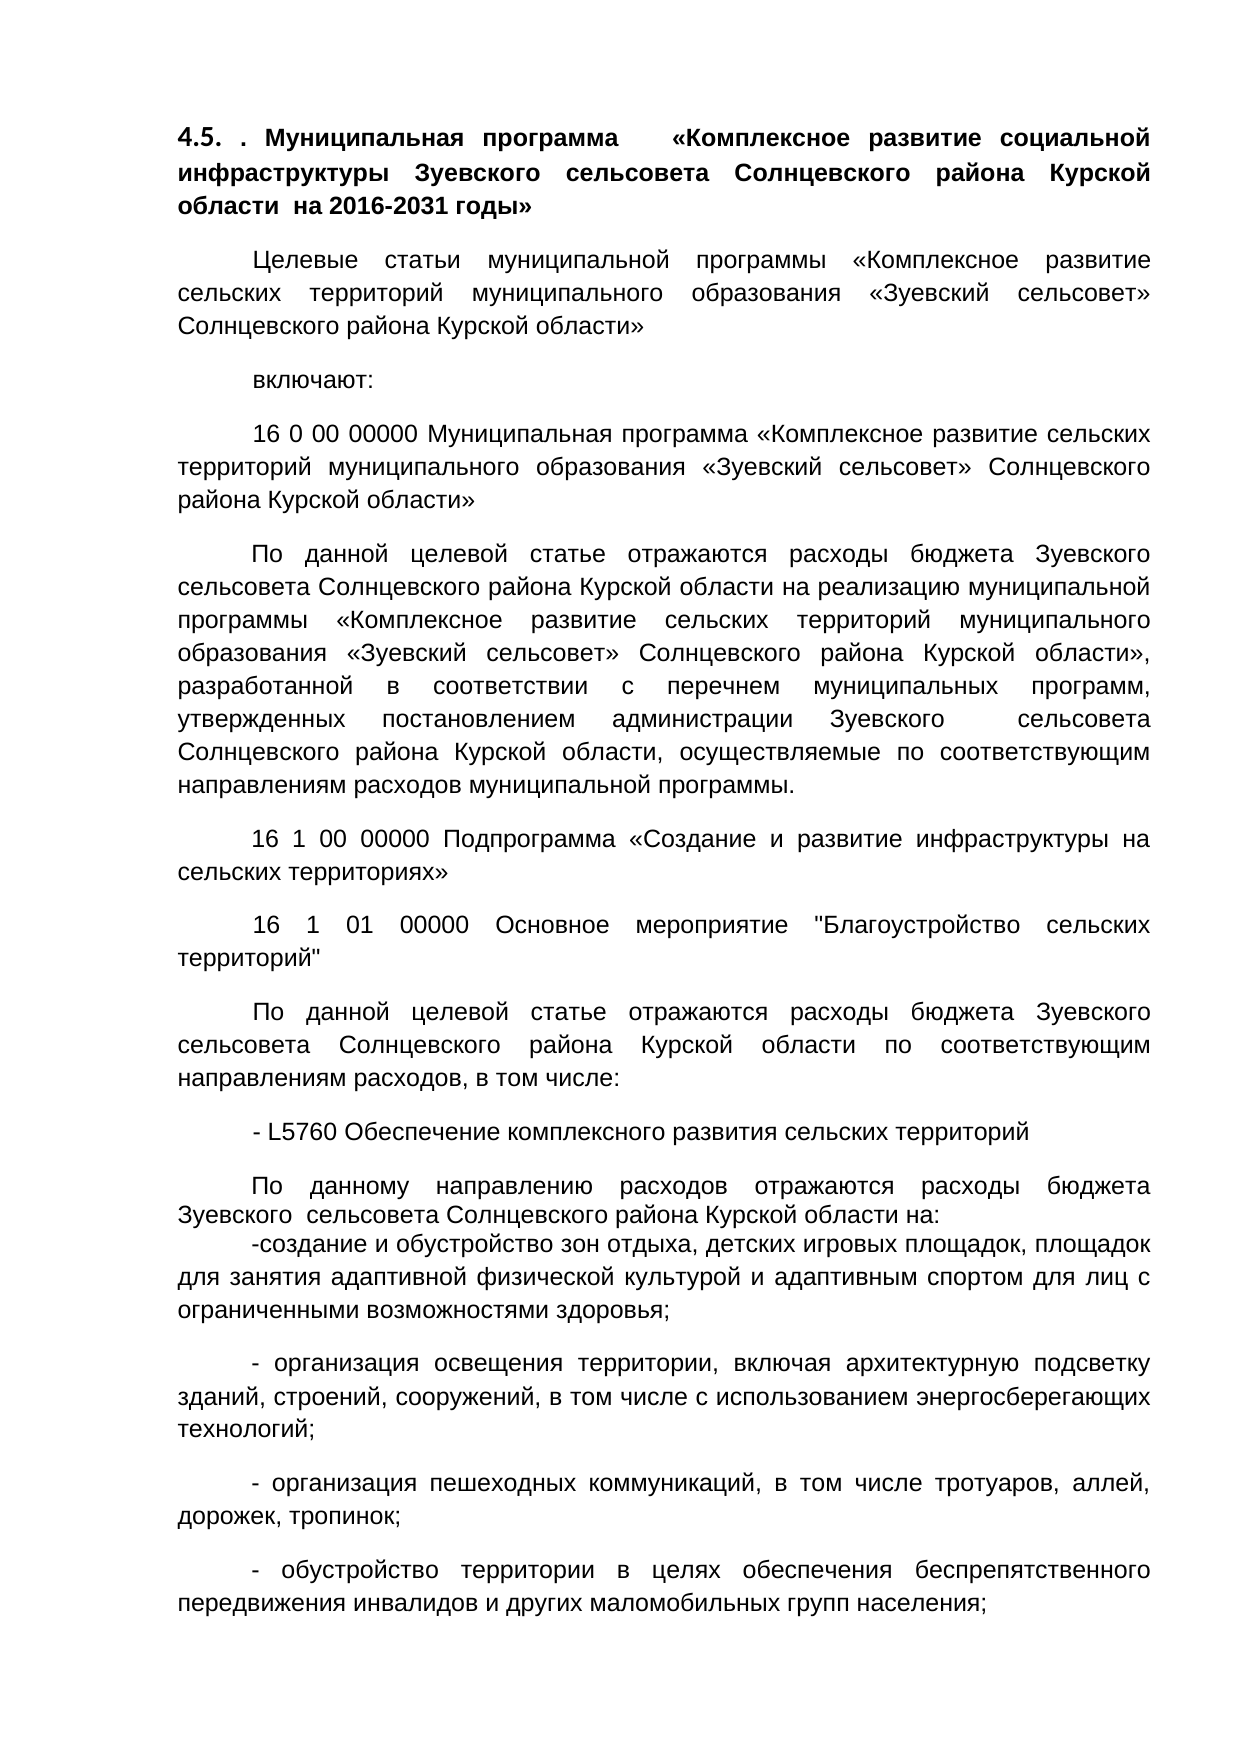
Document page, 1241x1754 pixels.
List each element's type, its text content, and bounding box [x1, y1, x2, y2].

text По данной целевой статье отражаются расходы бюджета Зуевского сельсовета Солнцевского района Курской области по соответствующим направлениям расходов, в том числе: [177, 997, 1152, 1092]
text По данной целевой статье отражаются расходы бюджета Зуевского сельсовета Солнцевского района Курской области на реализацию муниципальной программы «Комплексное развитие сельских территорий муниципального образования «Зуевский сельсовет» Солнцевского района Курской области», разработанной в соответствии с перечнем муниципальных программ, утвержденных постановлением администрации Зуевского сельсовета Солнцевского района Курской области, осуществляемые по соответствующим направлениям расходов муниципальной программы. [177, 538, 1152, 798]
text 16 0 00 00000 Муниципальная программа «Комплексное развитие сельских территорий муниципального образования «Зуевский сельсовет» Солнцевского района Курской области» [177, 419, 1152, 513]
text 16 1 00 00000 Подпрограмма «Создание и развитие инфраструктуры на сельских территориях» [177, 823, 1152, 885]
text Целевые статьи муниципальной программы «Комплексное развитие сельских территорий муниципального образования «Зуевский сельсовет» Солнцевского района Курской области» [177, 245, 1152, 340]
text включают: [177, 365, 1152, 393]
text 4.5. . Муниципальная программа «Комплексное развитие социальной инфраструктуры Зуевского сельсовета Солнцевского района Курской области на 2016-2031 годы» [177, 118, 1152, 220]
text -создание и обустройство зон отдыха, детских игровых площадок, площадок для занятия адаптивной физической культурой и адаптивным спортом для лиц с ограниченными возможностями здоровья; [177, 1228, 1152, 1323]
text - обустройство территории в целях обеспечения беспрепятственного передвижения инвалидов и других маломобильных групп населения; [177, 1555, 1152, 1617]
text - организация освещения территории, включая архитектурную подсветку зданий, строений, сооружений, в том числе с использованием энергосберегающих технологий; [177, 1348, 1152, 1443]
text По данному направлению расходов отражаются расходы бюджета Зуевского сельсовета Солнцевского района Курской области на: [177, 1171, 1152, 1228]
text - L5760 Обеспечение комплексного развития сельских территорий [177, 1117, 1152, 1146]
text 16 1 01 00000 Основное мероприятие "Благоустройство сельских территорий" [177, 910, 1152, 972]
text - организация пешеходных коммуникаций, в том числе тротуаров, аллей, дорожек, тропинок; [177, 1468, 1152, 1530]
